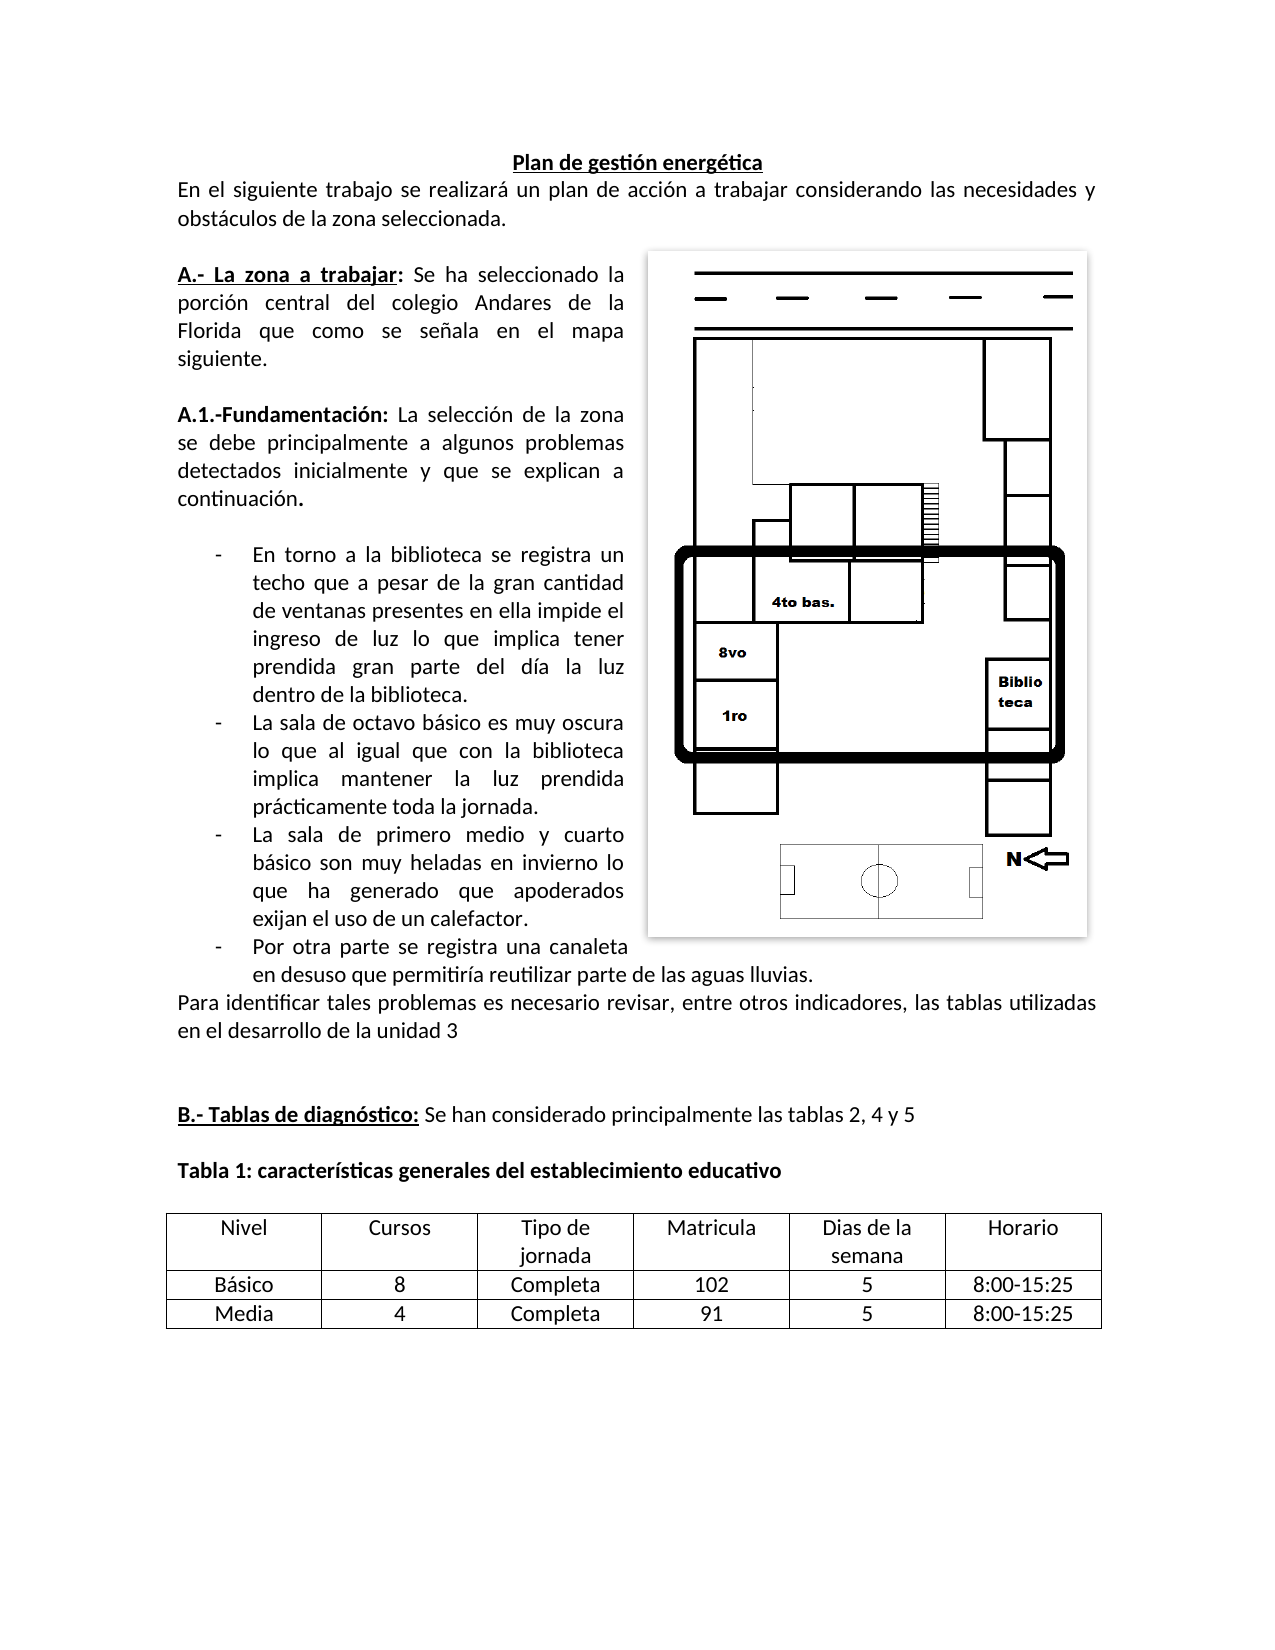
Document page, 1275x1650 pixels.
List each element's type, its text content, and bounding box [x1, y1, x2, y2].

table_cell 102 [634, 1271, 789, 1298]
table_cell 5 [790, 1300, 945, 1328]
table_cell 8:00-15:25 [946, 1271, 1101, 1298]
table_cell 91 [634, 1300, 789, 1328]
text A.1.-Fundamentación: La selección de la zona se debe principalmente a algunos problemas detectados inicialmente y que se explican a continuación. [177, 400, 1098, 512]
text Tabla 1: características generales del establecimiento educativo [177, 1156, 1098, 1184]
text A.- La zona a trabajar: Se ha seleccionado la porción central del colegio Andares de la Florida que como se señala en el mapa siguiente. [177, 260, 1098, 372]
table_header Cursos [322, 1214, 477, 1269]
list En torno a la biblioteca se registra un techo que a pesar de la gran cantidad de ventanas presentes en ella impide el ingreso de luz lo que implica tener prendida gran parte del día la luz dentro de la biblioteca. [215, 540, 1098, 708]
table_header Nivel [167, 1214, 321, 1269]
table_header Matricula [634, 1214, 789, 1269]
table_cell 5 [790, 1271, 945, 1298]
table_cell 8:00-15:25 [946, 1300, 1101, 1328]
text Plan de gestión energética [177, 148, 1098, 176]
table_cell Completa [478, 1271, 633, 1298]
picture [662, 512, 1073, 540]
table_header Horario [946, 1214, 1101, 1269]
table_cell Completa [478, 1300, 633, 1328]
table_cell 8 [322, 1271, 477, 1298]
picture [662, 372, 1073, 400]
table_header Tipo de jornada [478, 1214, 633, 1269]
text B.- Tablas de diagnóstico: Se han considerado principalmente las tablas 2, 4 y 5 [177, 1100, 1098, 1128]
table_cell Básico [167, 1271, 321, 1298]
list La sala de primero medio y cuarto básico son muy heladas en invierno lo que ha generado que apoderados exijan el uso de un calefactor. [215, 820, 1098, 932]
table_cell 4 [322, 1300, 477, 1328]
text Para identificar tales problemas es necesario revisar, entre otros indicadores, las tablas utilizadas en el desarrollo de la unidad 3 [177, 988, 1098, 1044]
table_header Dias de la semana [790, 1214, 945, 1269]
list La sala de octavo básico es muy oscura lo que al igual que con la biblioteca implica mantener la luz prendida prácticamente toda la jornada. [215, 708, 1098, 820]
table_cell Media [167, 1300, 321, 1328]
text En el siguiente trabajo se realizará un plan de acción a trabajar considerando las necesidades y obstáculos de la zona seleccionada. [177, 176, 1098, 232]
list Por otra parte se registra una canaleta en desuso que permitiría reutilizar parte de las aguas lluvias. [215, 932, 1098, 988]
